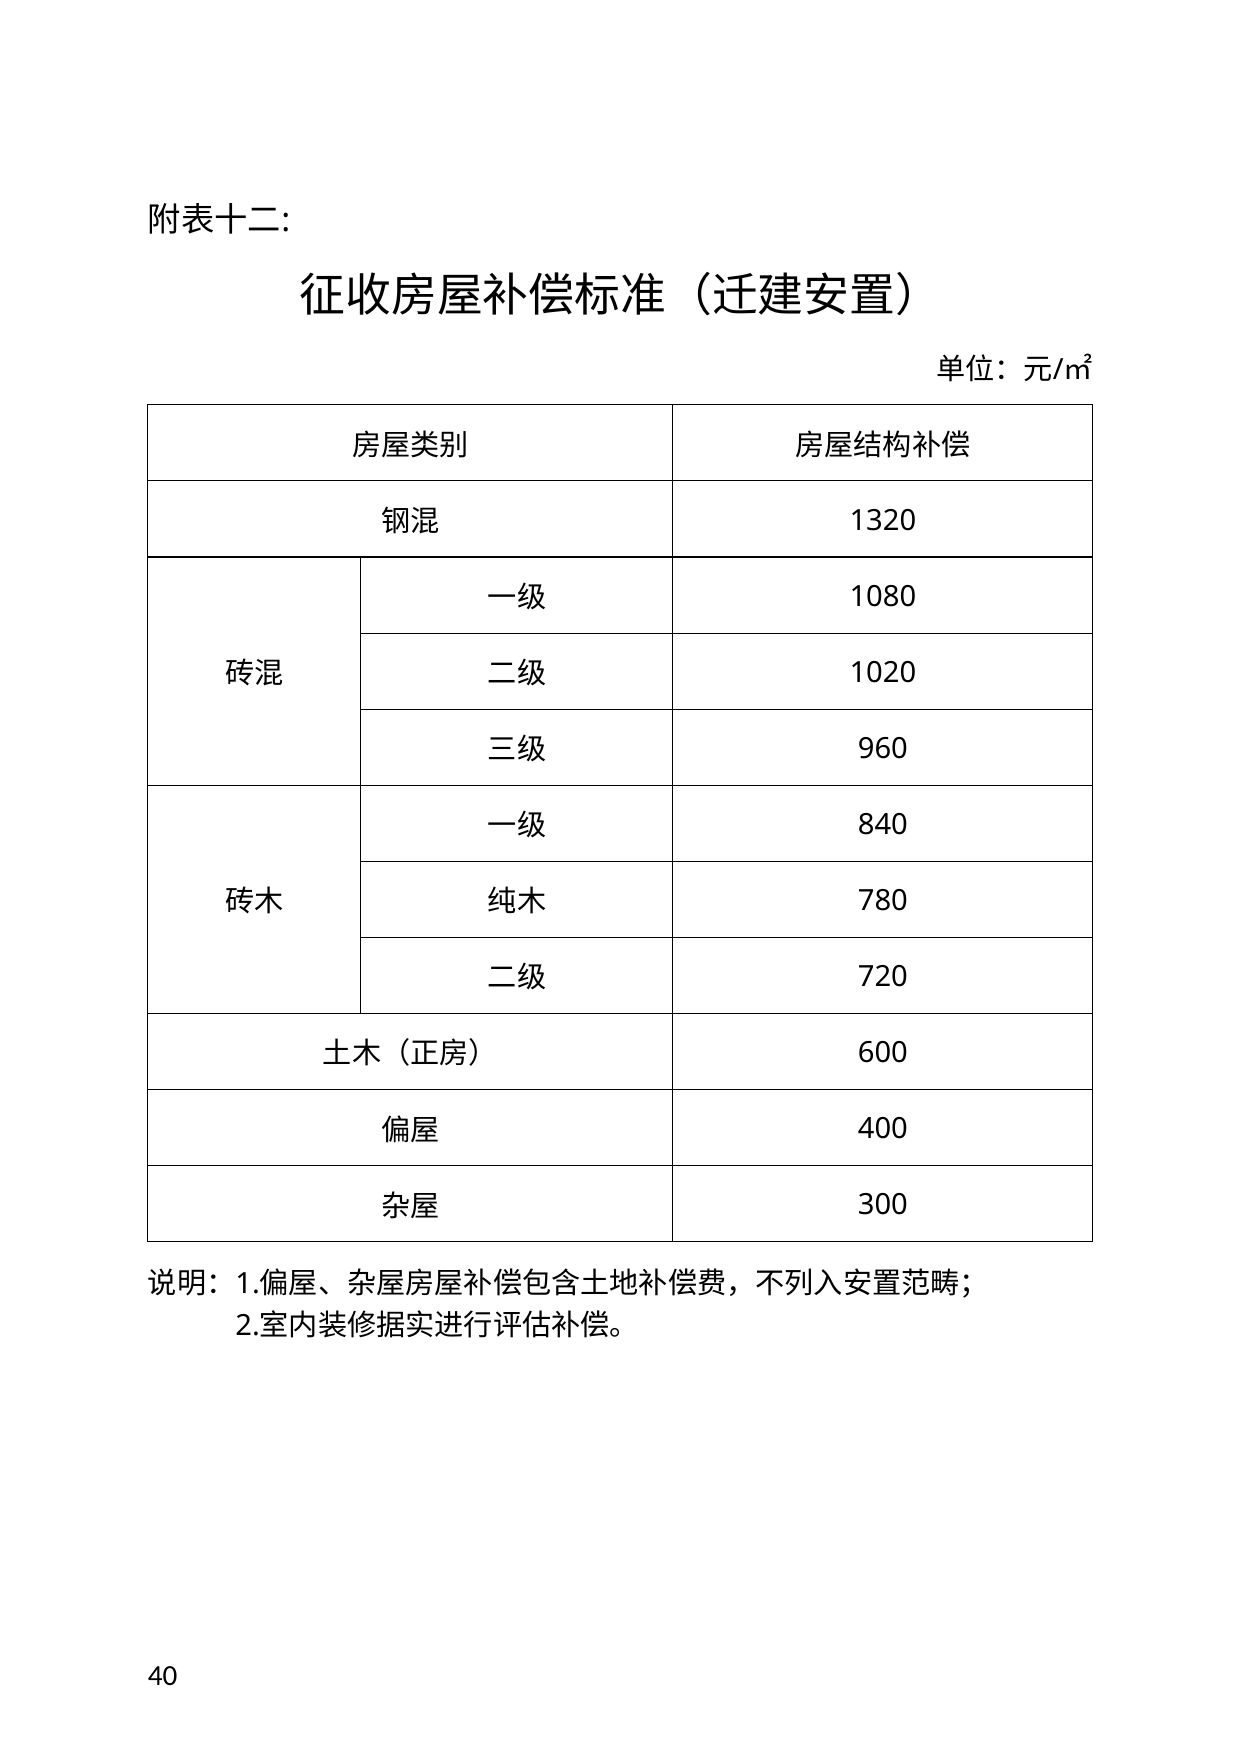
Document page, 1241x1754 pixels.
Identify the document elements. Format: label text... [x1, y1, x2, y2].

table_cell 偏屋 [148, 1090, 672, 1165]
table_cell 三级 [361, 710, 672, 784]
table_cell 400 [673, 1090, 1092, 1165]
table_cell 钢混 [148, 481, 672, 556]
table_cell 一级 [361, 786, 672, 861]
table_cell 720 [673, 938, 1092, 1013]
table_cell 二级 [361, 938, 672, 1013]
table_cell 纯木 [361, 862, 672, 937]
text 征收房屋补偿标准（迁建安置） [148, 254, 1093, 329]
table_cell 砖混 [148, 558, 360, 784]
table_cell 1020 [673, 634, 1092, 708]
text 附表十二: [148, 179, 1093, 254]
text 单位：元/㎡ [148, 329, 1093, 404]
table_cell 二级 [361, 634, 672, 708]
table_cell 300 [673, 1166, 1092, 1241]
table_header 房屋结构补偿 [673, 405, 1092, 480]
table_header 房屋类别 [148, 405, 672, 480]
table_cell 砖木 [148, 786, 360, 1013]
text 2.室内装修据实进行评估补偿。 [148, 1302, 1093, 1344]
table_cell 840 [673, 786, 1092, 861]
table_cell 一级 [361, 558, 672, 632]
text 说明：1.偏屋、杂屋房屋补偿包含土地补偿费，不列入安置范畴； [148, 1261, 1093, 1302]
table_cell 杂屋 [148, 1166, 672, 1241]
table_cell 1320 [673, 481, 1092, 556]
table_cell 1080 [673, 558, 1092, 632]
table_cell 780 [673, 862, 1092, 937]
table_cell 600 [673, 1014, 1092, 1089]
table_cell 960 [673, 710, 1092, 784]
table_cell 土木（正房） [148, 1014, 672, 1089]
